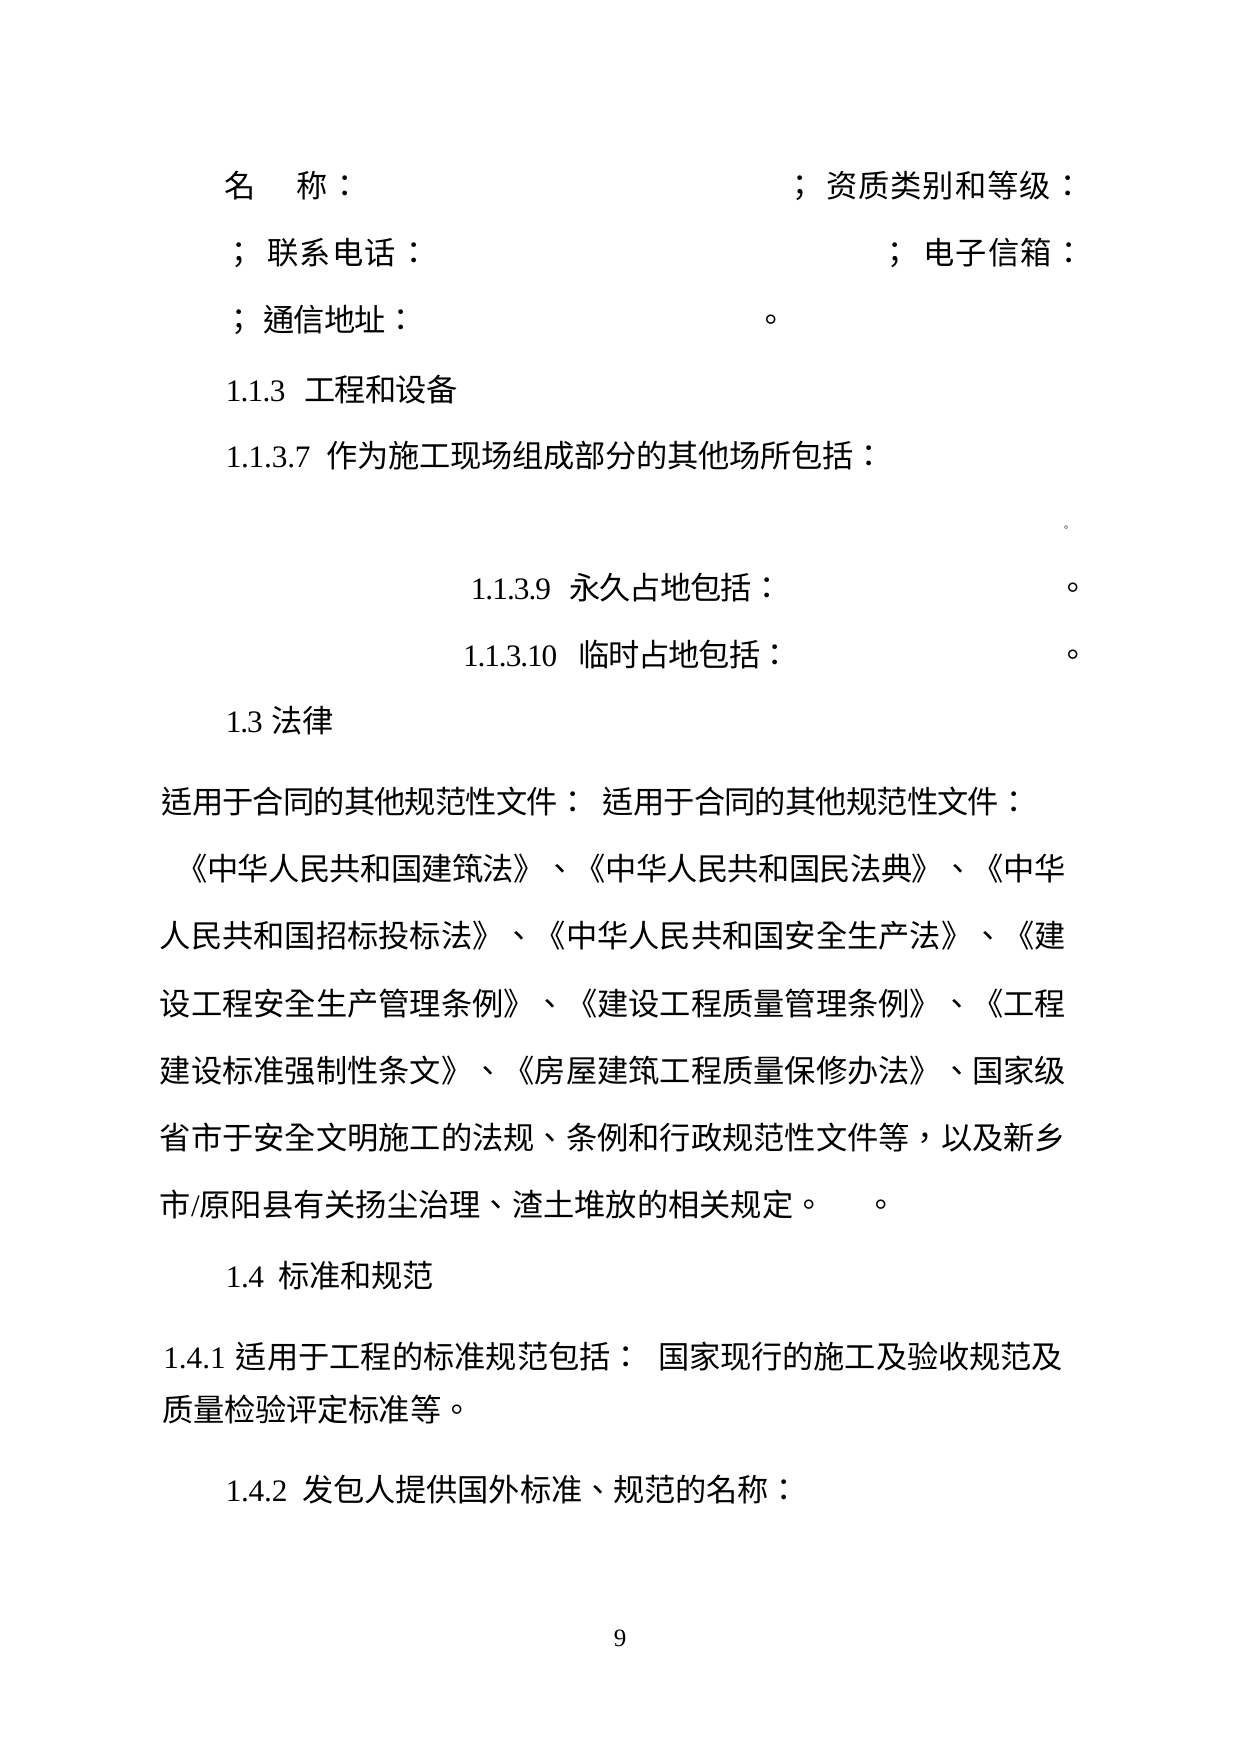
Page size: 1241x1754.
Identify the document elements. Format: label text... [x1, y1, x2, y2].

text 适用于合同的其他规范性文件： 适用于合同的其他规范性文件： 《中华人民共和国建筑法》、《中华人民共和国民法典》、《中华 人民共和国招标投标法》、《中华人民共和国安全生产法》、《建 设工程安全生产管理条例》、《建设工程质量管理条例》、《工程 建设标准强制性条文》、《房屋建筑工程质量保修办法》、国家级 省市于安全文明施工的法规、条例和行政规范性文件等，以及新乡 市/原阳县有关扬尘治理、渣土堆放的相关规定。 。 [159, 1153, 1066, 1226]
text 1.1.3.10 临时占地包括： 。 [159, 635, 1089, 674]
text 1.4.1 适用于工程的标准规范包括： 国家现行的施工及验收规范及 质量检验评定标准等。 [162, 1335, 1078, 1431]
text 适用于合同的其他规范性文件： 适用于合同的其他规范性文件： 《中华人民共和国建筑法》、《中华人民共和国民法典》、《中华 人民共和国招标投标法》、《中华人民共和国安全生产法》、《建 设工程安全生产管理条例》、《建设工程质量管理条例》、《工程 建设标准强制性条文》、《房屋建筑工程质量保修办法》、国家级 省市于安全文明施工的法规、条例和行政规范性文件等，以及新乡 市/原阳县有关扬尘治理、渣土堆放的相关规定。 。 [159, 951, 1066, 1018]
text 适用于合同的其他规范性文件： 适用于合同的其他规范性文件： 《中华人民共和国建筑法》、《中华人民共和国民法典》、《中华 人民共和国招标投标法》、《中华人民共和国安全生产法》、《建 设工程安全生产管理条例》、《建设工程质量管理条例》、《工程 建设标准强制性条文》、《房屋建筑工程质量保修办法》、国家级 省市于安全文明施工的法规、条例和行政规范性文件等，以及新乡 市/原阳县有关扬尘治理、渣土堆放的相关规定。 。 [159, 1086, 1066, 1152]
text 适用于合同的其他规范性文件： 适用于合同的其他规范性文件： 《中华人民共和国建筑法》、《中华人民共和国民法典》、《中华 人民共和国招标投标法》、《中华人民共和国安全生产法》、《建 设工程安全生产管理条例》、《建设工程质量管理条例》、《工程 建设标准强制性条文》、《房屋建筑工程质量保修办法》、国家级 省市于安全文明施工的法规、条例和行政规范性文件等，以及新乡 市/原阳县有关扬尘治理、渣土堆放的相关规定。 。 [159, 1019, 1066, 1085]
text 适用于合同的其他规范性文件： 适用于合同的其他规范性文件： 《中华人民共和国建筑法》、《中华人民共和国民法典》、《中华 人民共和国招标投标法》、《中华人民共和国安全生产法》、《建 设工程安全生产管理条例》、《建设工程质量管理条例》、《工程 建设标准强制性条文》、《房屋建筑工程质量保修办法》、国家级 省市于安全文明施工的法规、条例和行政规范性文件等，以及新乡 市/原阳县有关扬尘治理、渣土堆放的相关规定。 。 [159, 884, 1066, 950]
text 1.1.3.7 作为施工现场组成部分的其他场所包括： [226, 436, 1089, 475]
text 1.4 标准和规范 [226, 1256, 1089, 1295]
text 1.3 法律 [226, 701, 1089, 740]
text 适用于合同的其他规范性文件： 适用于合同的其他规范性文件： 《中华人民共和国建筑法》、《中华人民共和国民法典》、《中华 人民共和国招标投标法》、《中华人民共和国安全生产法》、《建 设工程安全生产管理条例》、《建设工程质量管理条例》、《工程 建设标准强制性条文》、《房屋建筑工程质量保修办法》、国家级 省市于安全文明施工的法规、条例和行政规范性文件等，以及新乡 市/原阳县有关扬尘治理、渣土堆放的相关规定。 。 [159, 779, 1066, 883]
text 1.1.3 工程和设备 [226, 370, 1089, 409]
text 1.1.3.9 永久占地包括： 。 [159, 568, 1089, 607]
text 名 称： ； 资质类别和等级： ； 联系电话： ； 电子信箱： ； 通信地址： 。 [224, 164, 1089, 341]
text 1.4.2 发包人提供国外标准、规范的名称： [226, 1470, 1089, 1509]
